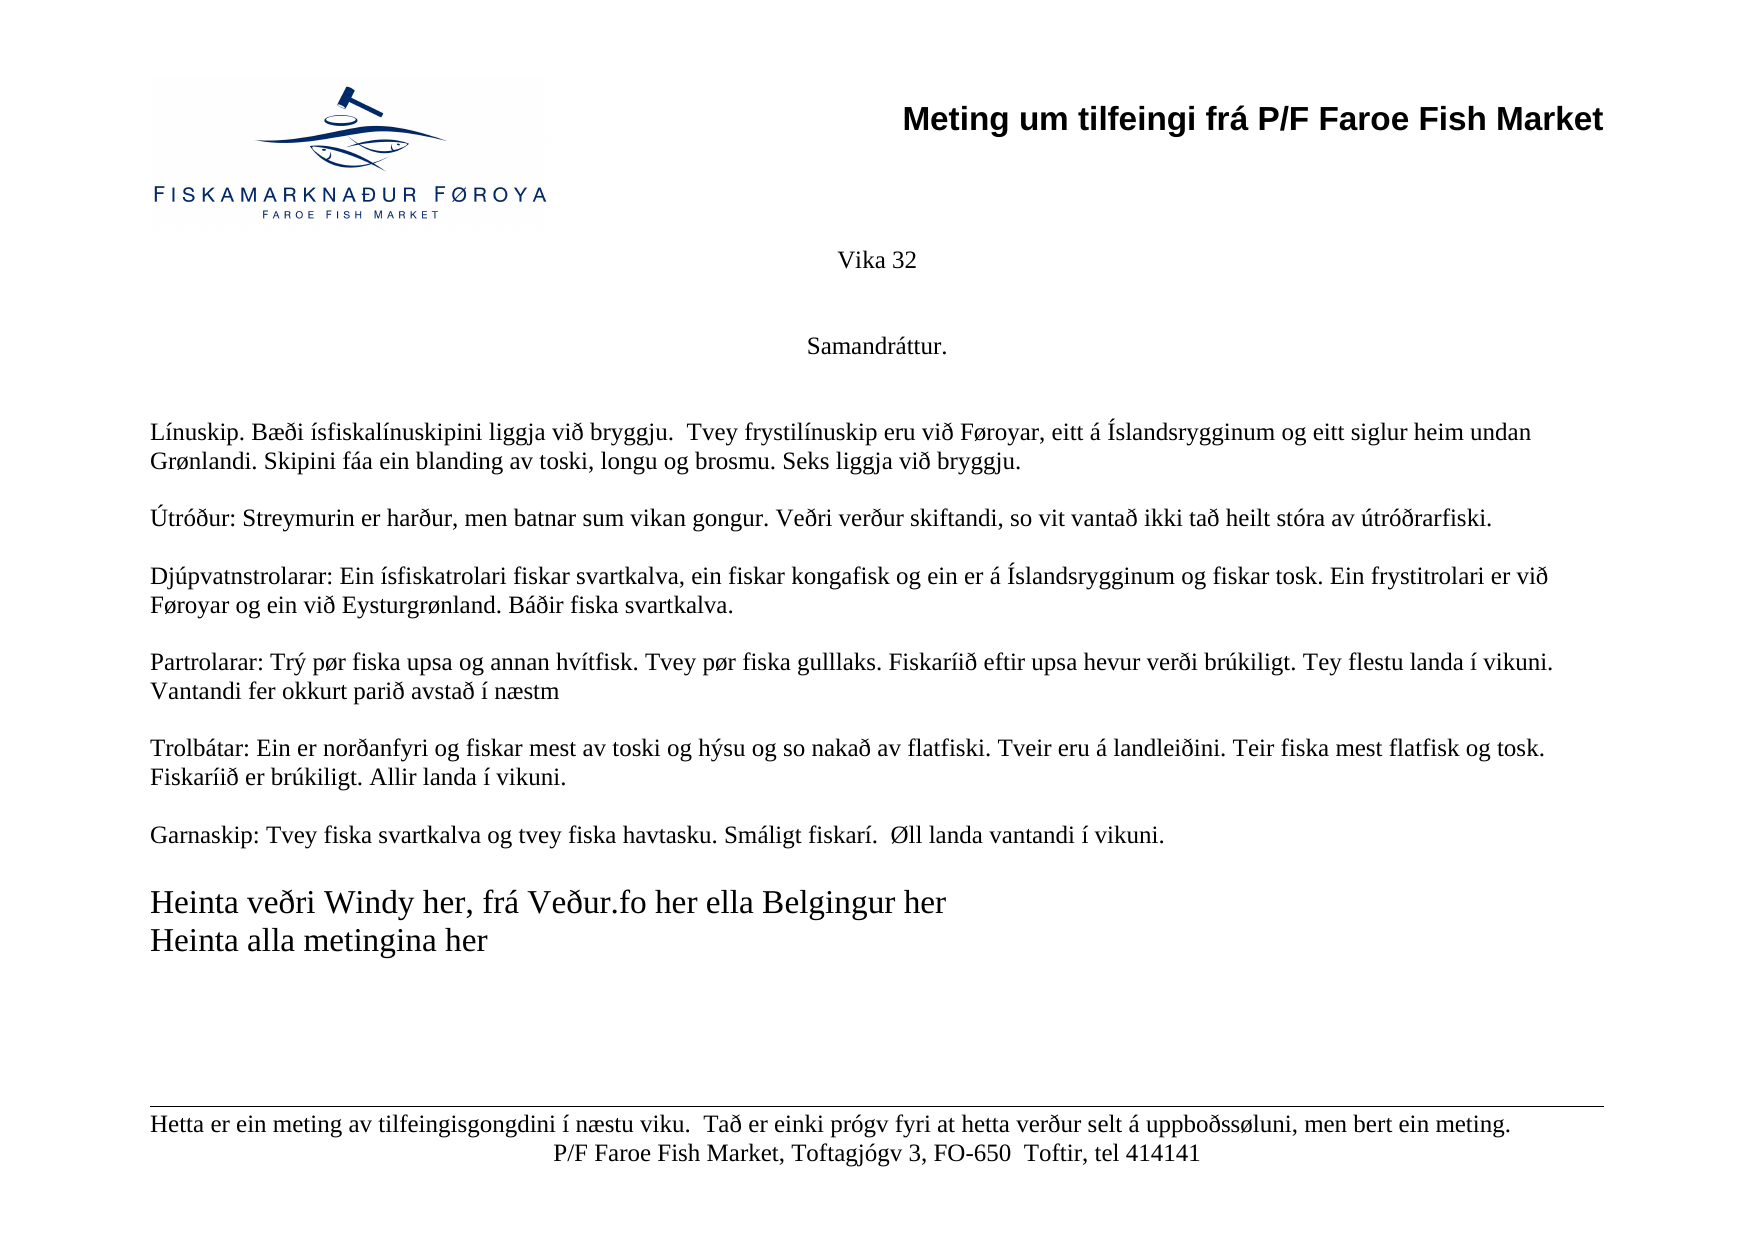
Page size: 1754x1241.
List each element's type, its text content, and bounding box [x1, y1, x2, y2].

text Vika 32 [150, 245, 1604, 273]
text Partrolarar: Trý pør fiska upsa og annan hvítfisk. Tvey pør fiska gulllaks. Fiskaríið eftir upsa hevur verði brúkiligt. Tey flestu landa í vikuni. Vantandi fer okkurt parið avstað í næstm [150, 647, 1604, 705]
text Línuskip. Bæði ísfiskalínuskipini liggja við bryggju. Tvey frystilínuskip eru við Føroyar, eitt á Íslandsrygginum og eitt siglur heim undan Grønlandi. Skipini fáa ein blanding av toski, longu og brosmu. Seks liggja við bryggju. [150, 417, 1604, 475]
text Heinta veðri Windy her, frá Veður.fo her ella Belgingur her [150, 882, 1604, 920]
text Garnaskip: Tvey fiska svartkalva og tvey fiska havtasku. Smáligt fiskarí. Øll landa vantandi í vikuni. [150, 820, 1604, 848]
text Djúpvatnstrolarar: Ein ísfiskatrolari fiskar svartkalva, ein fiskar kongafisk og ein er á Íslandsrygginum og fiskar tosk. Ein frystitrolari er við Føroyar og ein við Eysturgrønland. Báðir fiska svartkalva. [150, 561, 1604, 618]
text Samandráttur. [150, 331, 1604, 360]
text Útróður: Streymurin er harður, men batnar sum vikan gongur. Veðri verður skiftandi, so vit vantað ikki tað heilt stóra av útróðrarfiski. [150, 503, 1604, 532]
picture [150, 74, 551, 231]
text Trolbátar: Ein er norðanfyri og fiskar mest av toski og hýsu og so nakað av flatfiski. Tveir eru á landleiðini. Teir fiska mest flatfisk og tosk. Fiskaríið er brúkiligt. Allir landa í vikuni. [150, 733, 1604, 791]
text Heinta alla metingina her [150, 920, 1604, 959]
